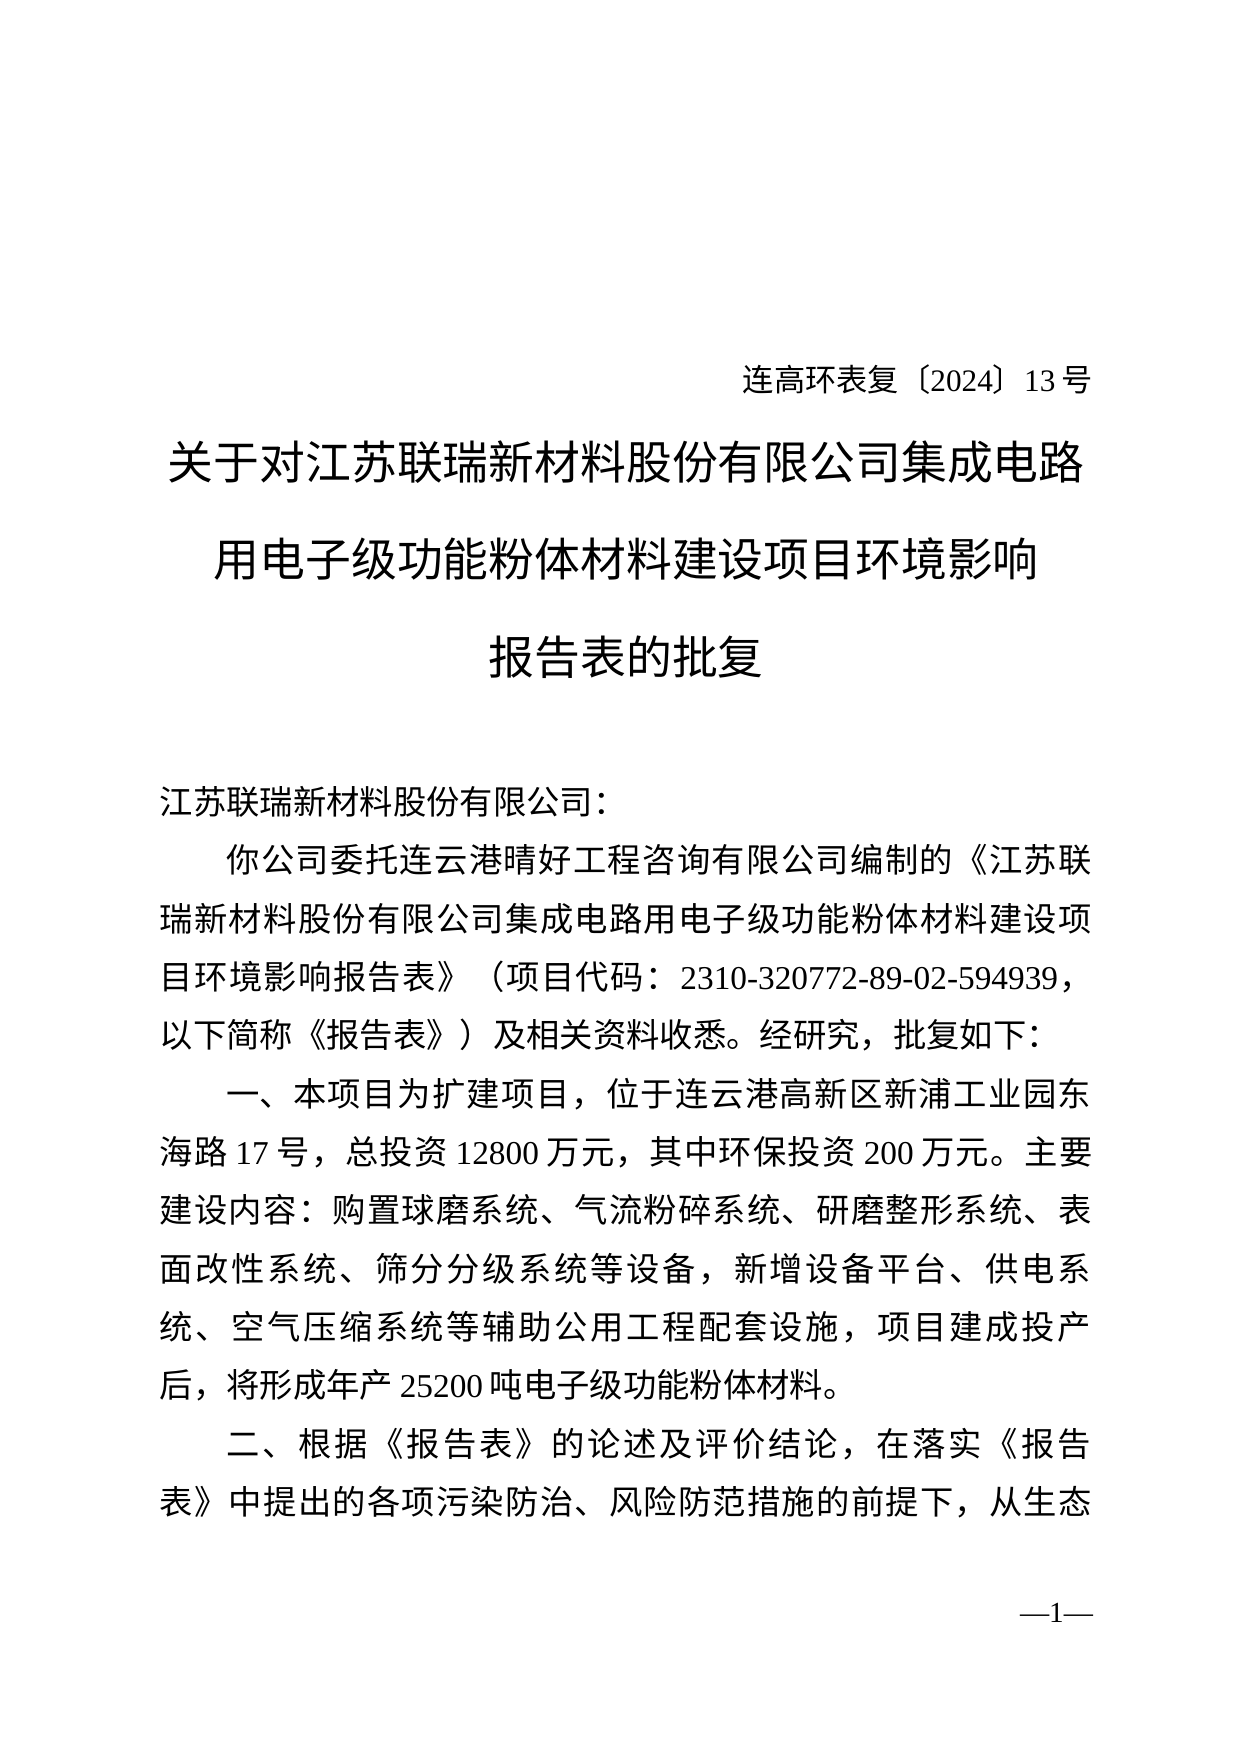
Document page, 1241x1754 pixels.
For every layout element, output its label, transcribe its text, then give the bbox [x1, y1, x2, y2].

text 关于对江苏联瑞新材料股份有限公司集成电路用电子级功能粉体材料建设项目环境影响 [159, 410, 1093, 605]
text 报告表的批复 [159, 605, 1093, 703]
list 江苏联瑞新材料股份有限公司： [159, 768, 1093, 826]
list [159, 1409, 1093, 1526]
text 连高环表复〔2024〕13号 [159, 345, 1093, 410]
list 你公司委托连云港晴好工程咨询有限公司编制的《江苏联瑞新材料股份有限公司集成电路用电子级功能粉体材料建设项目环境影响报告表》（项目代码：2310-320772-89-02-594939，以下简称《报告表》）及相关资料收悉。经研究，批复如下： [159, 826, 1093, 1059]
list 本项目为扩建项目，位于连云港高新区新浦工业园东海路17号，总投资12800万元，其中环保投资200万元。主要建设内容：购置球磨系统、气流粉碎系统、研磨整形系统、表面改性系统、筛分分级系统等设备，新增设备平台、供电系统、空气压缩系统等辅助公用工程配套设施，项目建成投产后，将形成年产25200吨电子级功能粉体材料。 [159, 1059, 1093, 1409]
